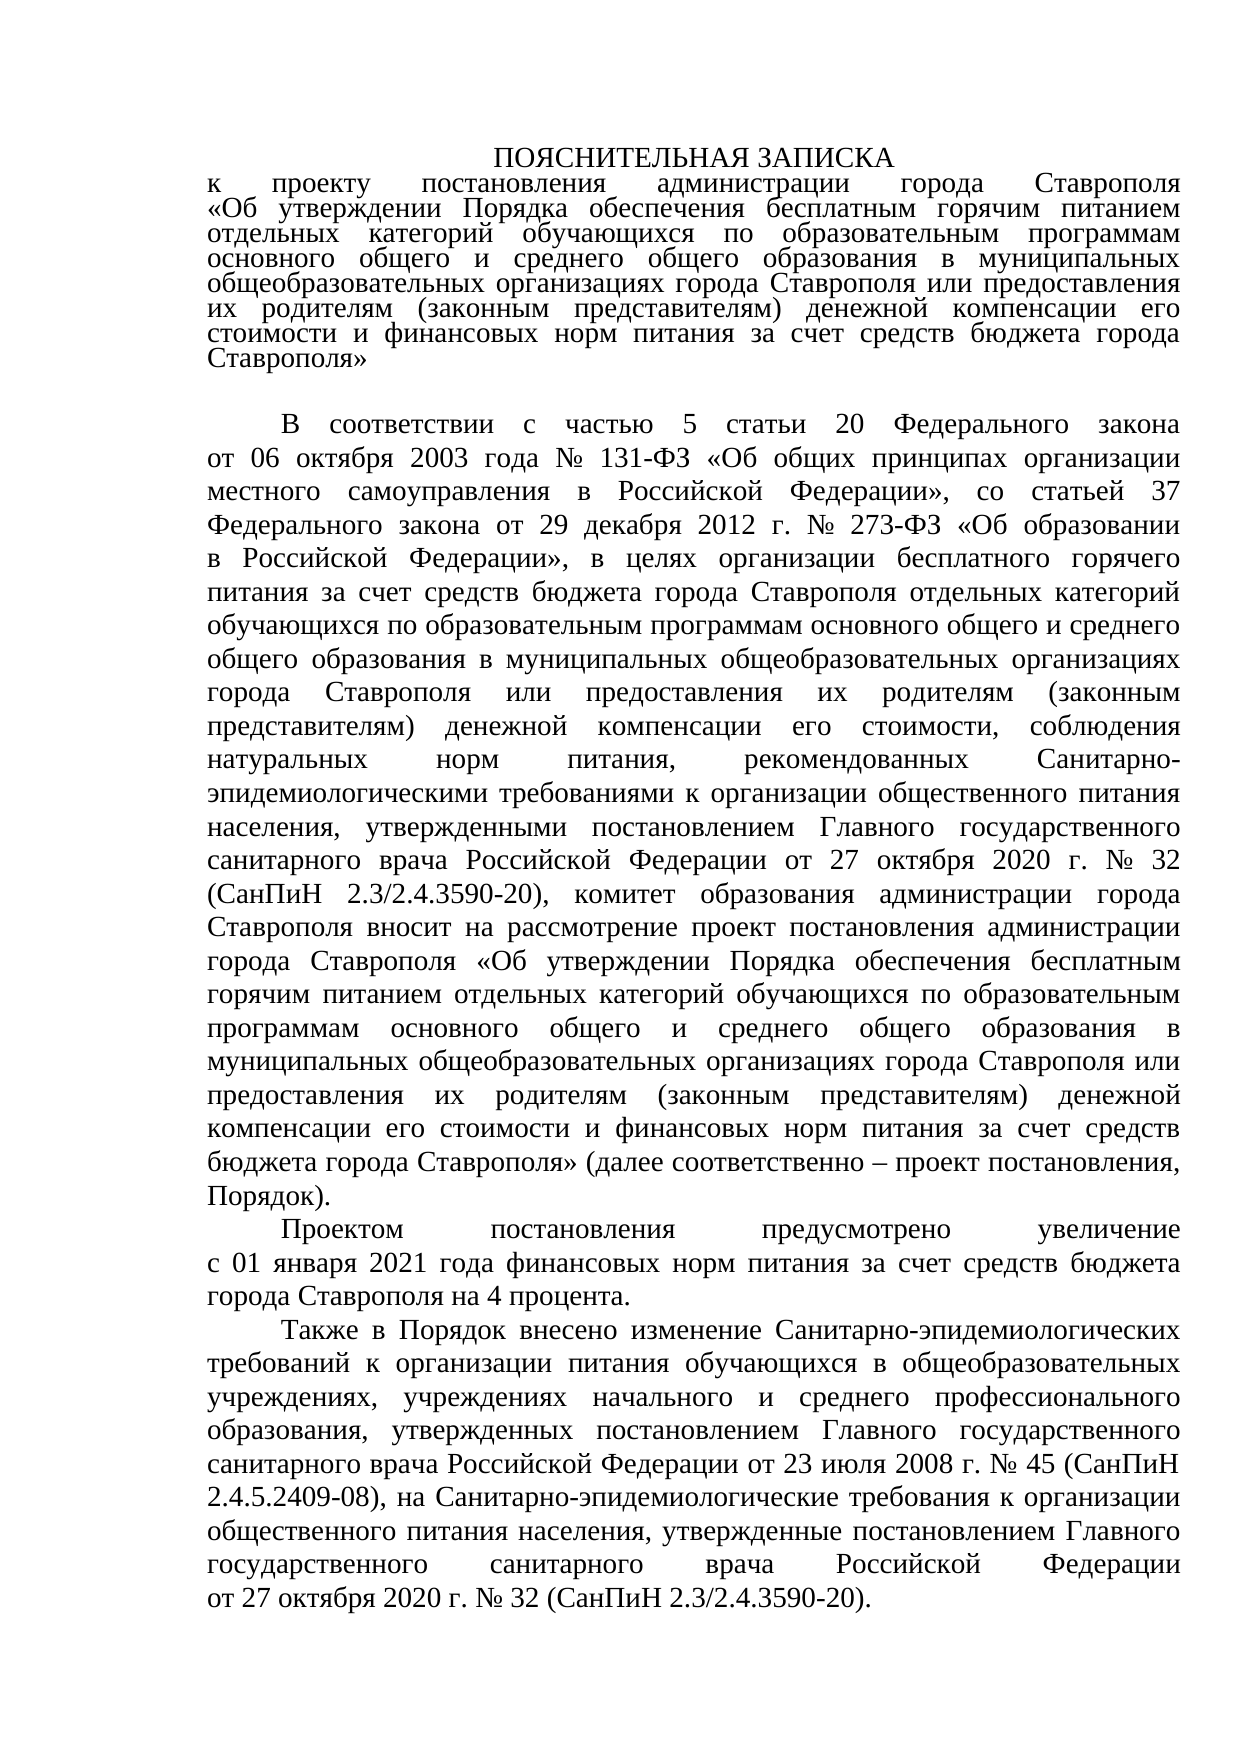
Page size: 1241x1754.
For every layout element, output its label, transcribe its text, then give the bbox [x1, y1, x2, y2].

text к проекту постановления администрации города Ставрополя «Об утверждении Порядка обеспечения бесплатным горячим питанием отдельных категорий обучающихся по образовательным программам основного общего и среднего общего образования в муниципальных общеобразовательных организациях города Ставрополя или предоставления их родителям (законным представителям) денежной компенсации его стоимости и финансовых норм питания за счет средств бюджета города Ставрополя» [207, 173, 1181, 373]
text ПОЯСНИТЕЛЬНАЯ ЗАПИСКА [207, 148, 1181, 173]
text Проектом постановления предусмотрено увеличение с 01 января 2021 года финансовых норм питания за счет средств бюджета города Ставрополя на 4 процента. [207, 1211, 1181, 1312]
text Также в Порядок внесено изменение Санитарно-эпидемиологических требований к организации питания обучающихся в общеобразовательных учреждениях, учреждениях начального и среднего профессионального образования, утвержденных постановлением Главного государственного санитарного врача Российской Федерации от 23 июля 2008 г. № 45 (СанПиН 2.4.5.2409-08), на Санитарно-эпидемиологические требования к организации общественного питания населения, утвержденные постановлением Главного государственного санитарного врача Российской Федерации от 27 октября 2020 г. № 32 (СанПиН 2.3/2.4.3590-20). [207, 1312, 1181, 1614]
text В соответствии с частью 5 статьи 20 Федерального закона от 06 октября 2003 года № 131-ФЗ «Об общих принципах организации местного самоуправления в Российской Федерации», со статьей 37 Федерального закона от 29 декабря 2012 г. № 273-ФЗ «Об образовании в Российской Федерации», в целях организации бесплатного горячего питания за счет средств бюджета города Ставрополя отдельных категорий обучающихся по образовательным программам основного общего и среднего общего образования в муниципальных общеобразовательных организациях города Ставрополя или предоставления их родителям (законным представителям) денежной компенсации его стоимости, соблюдения натуральных норм питания, рекомендованных Санитарно-эпидемиологическими требованиями к организации общественного питания населения, утвержденными постановлением Главного государственного санитарного врача Российской Федерации от 27 октября 2020 г. № 32 (СанПиН 2.3/2.4.3590-20), комитет образования администрации города Ставрополя вносит на рассмотрение проект постановления администрации города Ставрополя «Об утверждении Порядка обеспечения бесплатным горячим питанием отдельных категорий обучающихся по образовательным программам основного общего и среднего общего образования в муниципальных общеобразовательных организациях города Ставрополя или предоставления их родителям (законным представителям) денежной компенсации его стоимости и финансовых норм питания за счет средств бюджета города Ставрополя» (далее соответственно – проект постановления, Порядок). [207, 406, 1181, 1211]
